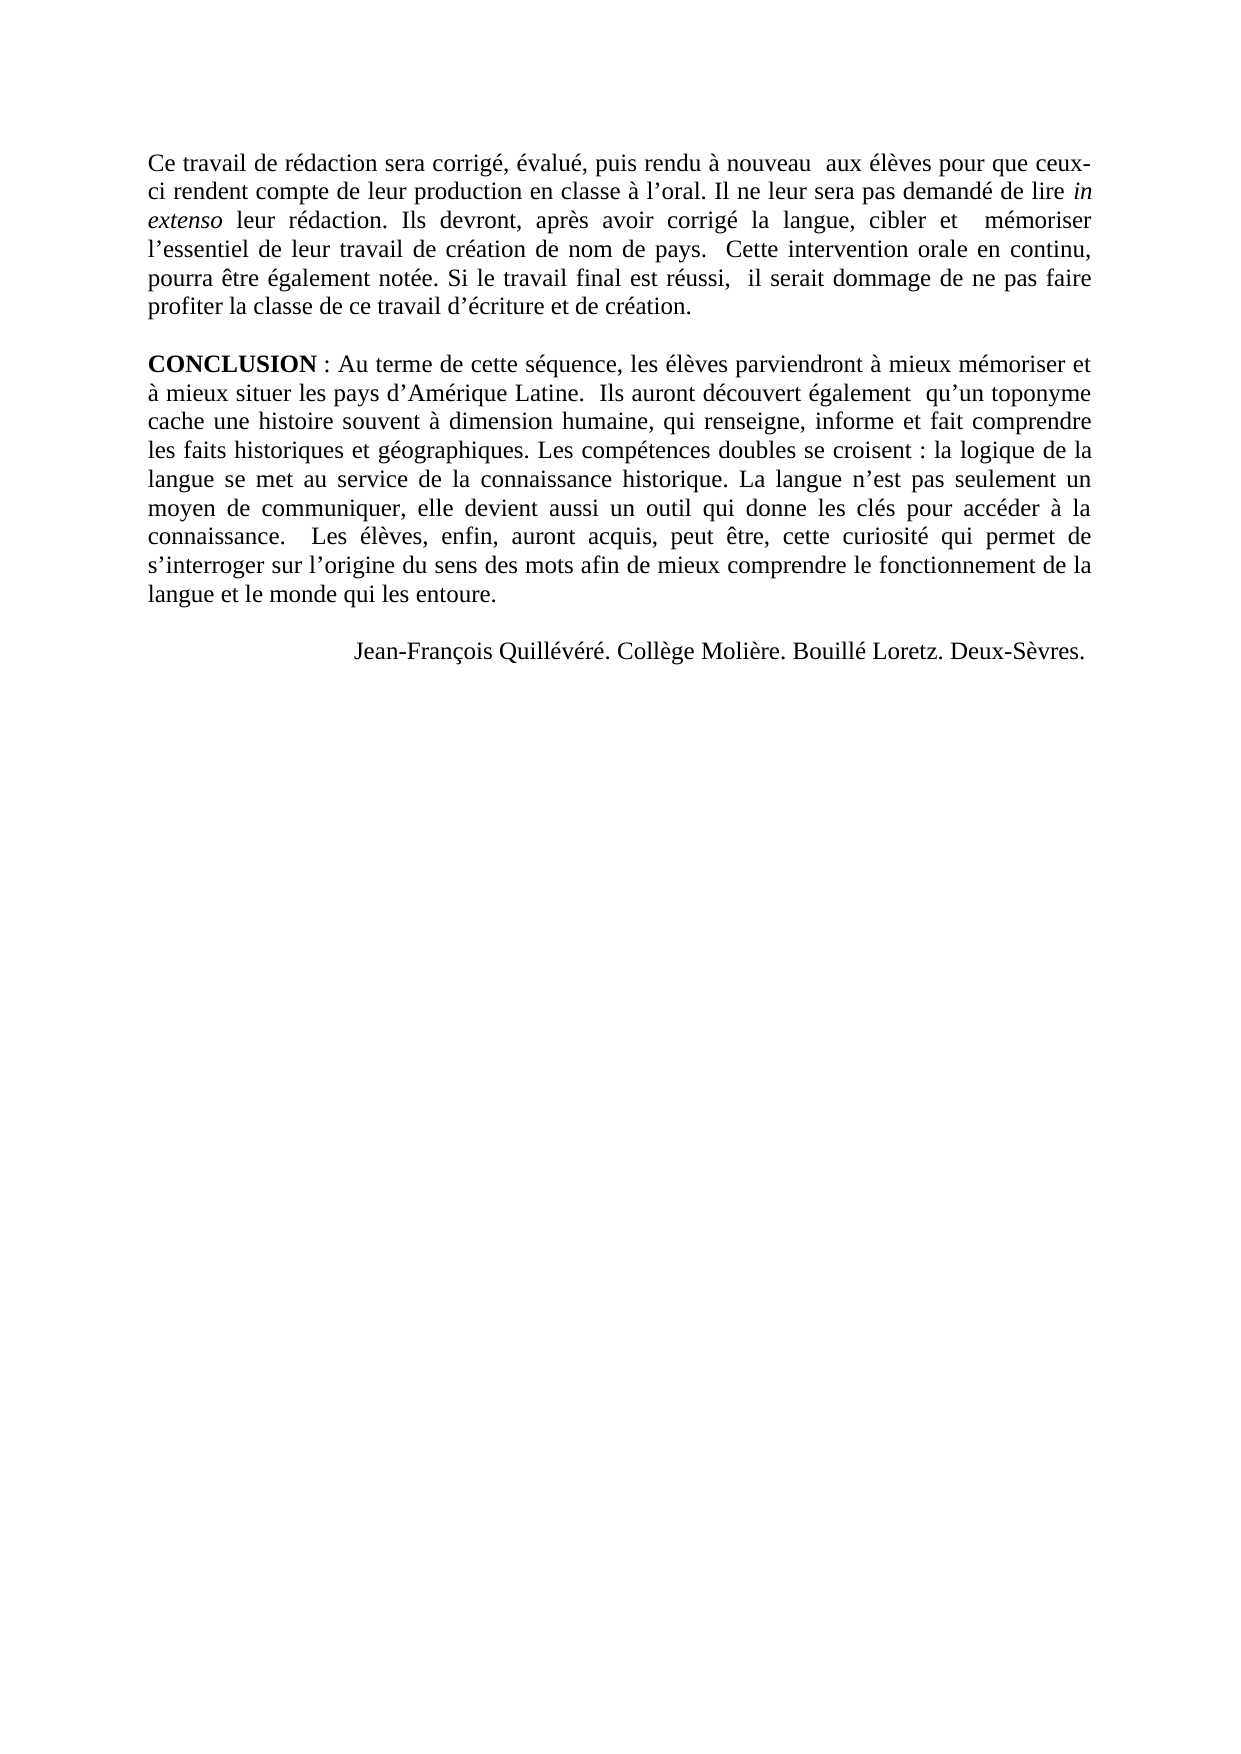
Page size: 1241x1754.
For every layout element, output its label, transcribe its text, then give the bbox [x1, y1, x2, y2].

text Ce travail de rédaction sera corrigé, évalué, puis rendu à nouveau aux élèves pour que ceux-ci rendent compte de leur production en classe à l’oral. Il ne leur sera pas demandé de lire in extenso leur rédaction. Ils devront, après avoir corrigé la langue, cibler et mémoriser l’essentiel de leur travail de création de nom de pays. Cette intervention orale en continu, pourra être également notée. Si le travail final est réussi, il serait dommage de ne pas faire profiter la classe de ce travail d’écriture et de création. [148, 148, 1093, 320]
text Jean-François Quillévéré. Collège Molière. Bouillé Loretz. Deux-Sèvres. [148, 636, 1093, 665]
text CONCLUSION : Au terme de cette séquence, les élèves parviendront à mieux mémoriser et à mieux situer les pays d’Amérique Latine. Ils auront découvert également qu’un toponyme cache une histoire souvent à dimension humaine, qui renseigne, informe et fait comprendre les faits historiques et géographiques. Les compétences doubles se croisent : la logique de la langue se met au service de la connaissance historique. La langue n’est pas seulement un moyen de communiquer, elle devient aussi un outil qui donne les clés pour accéder à la connaissance. Les élèves, enfin, auront acquis, peut être, cette curiosité qui permet de s’interroger sur l’origine du sens des mots afin de mieux comprendre le fonctionnement de la langue et le monde qui les entoure. [148, 349, 1093, 608]
